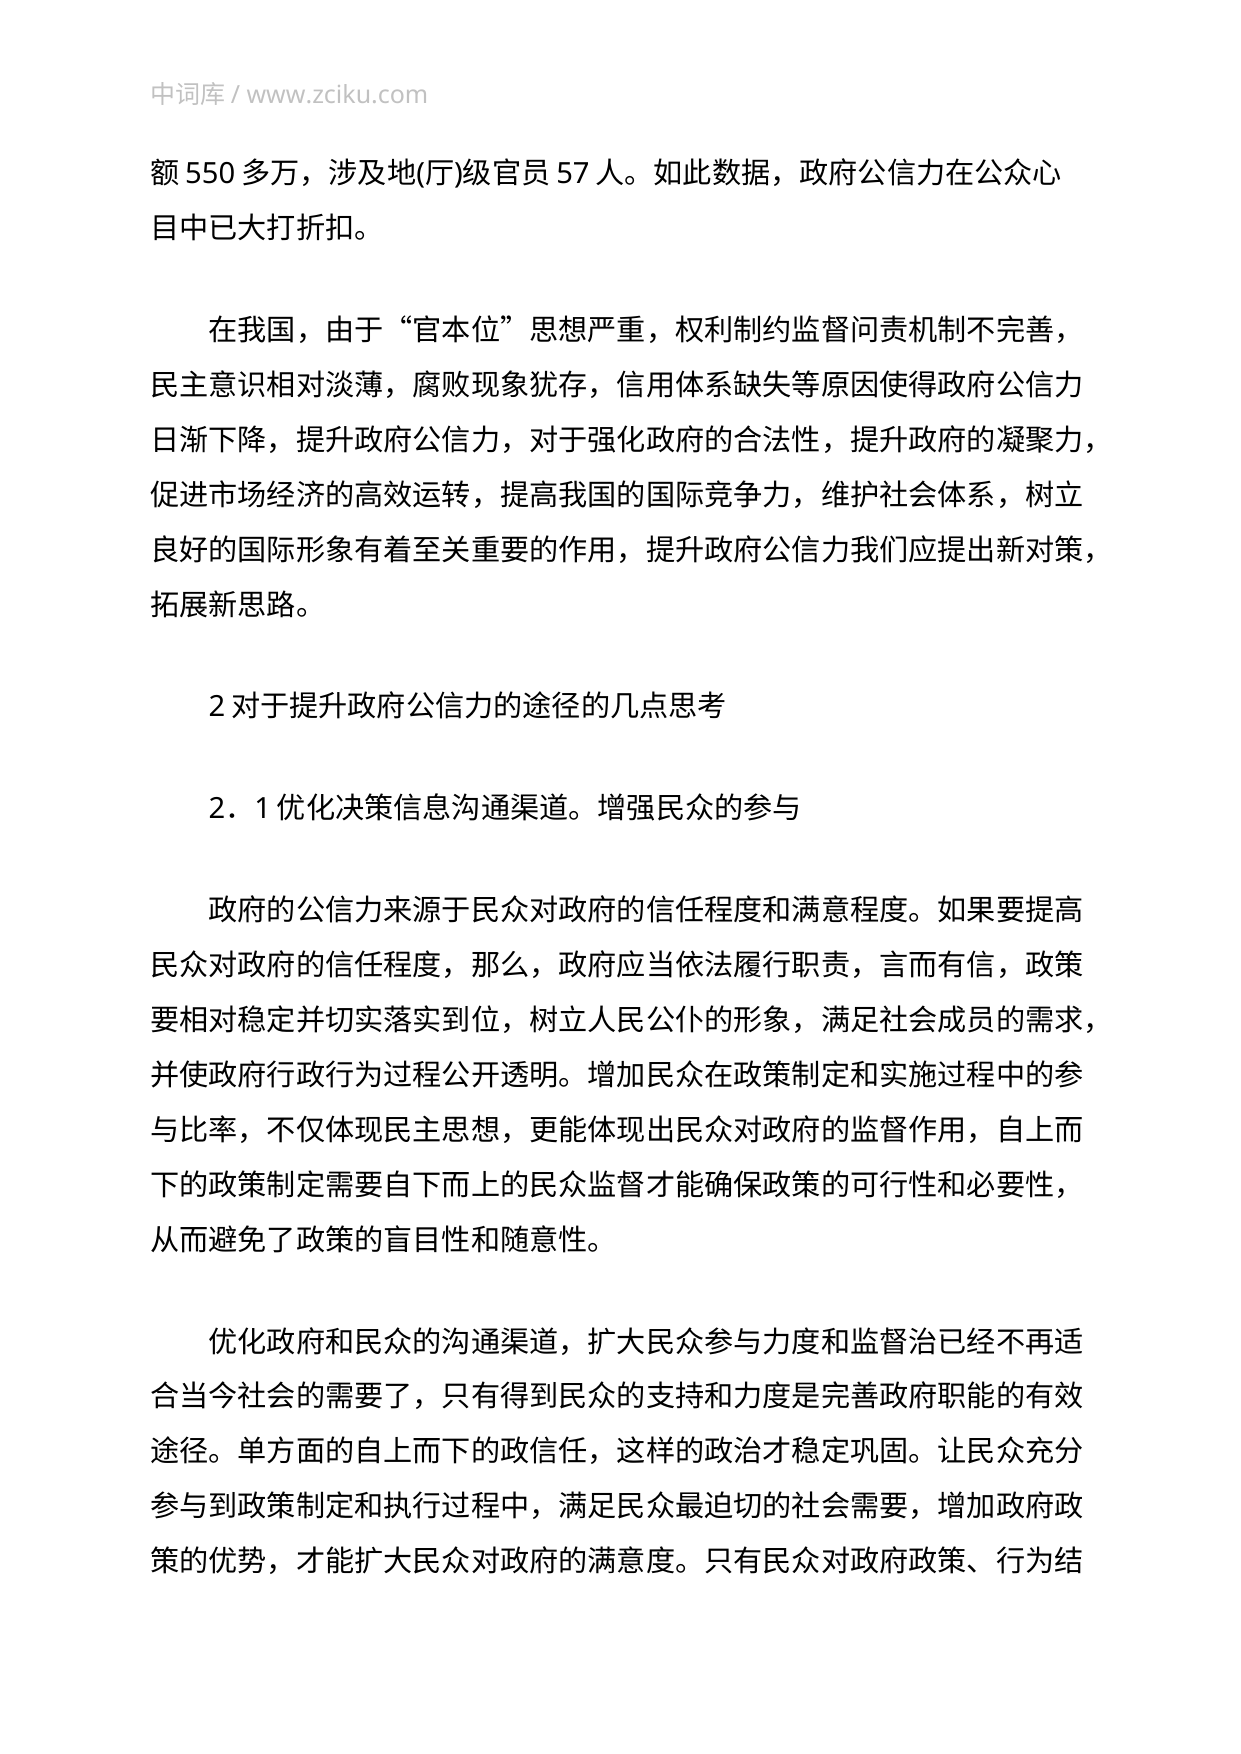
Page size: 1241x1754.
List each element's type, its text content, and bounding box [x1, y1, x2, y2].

text 2对于提升政府公信力的途径的几点思考 [150, 683, 1090, 725]
text 在我国，由于“官本位”思想严重，权利制约监督问责机制不完善，民主意识相对淡薄，腐败现象犹存，信用体系缺失等原因使得政府公信力日渐下降，提升政府公信力，对于强化政府的合法性，提升政府的凝聚力，促进市场经济的高效运转，提高我国的国际竞争力，维护社会体系，树立良好的国际形象有着至关重要的作用，提升政府公信力我们应提出新对策，拓展新思路。 [150, 307, 1090, 623]
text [150, 150, 1090, 247]
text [150, 1318, 1090, 1580]
text 2．1优化决策信息沟通渠道。增强民众的参与 [150, 785, 1090, 827]
text 政府的公信力来源于民众对政府的信任程度和满意程度。如果要提高民众对政府的信任程度，那么，政府应当依法履行职责，言而有信，政策要相对稳定并切实落实到位，树立人民公仆的形象，满足社会成员的需求，并使政府行政行为过程公开透明。增加民众在政策制定和实施过程中的参与比率，不仅体现民主思想，更能体现出民众对政府的监督作用，自上而下的政策制定需要自下而上的民众监督才能确保政策的可行性和必要性，从而避免了政策的盲目性和随意性。 [150, 887, 1090, 1259]
